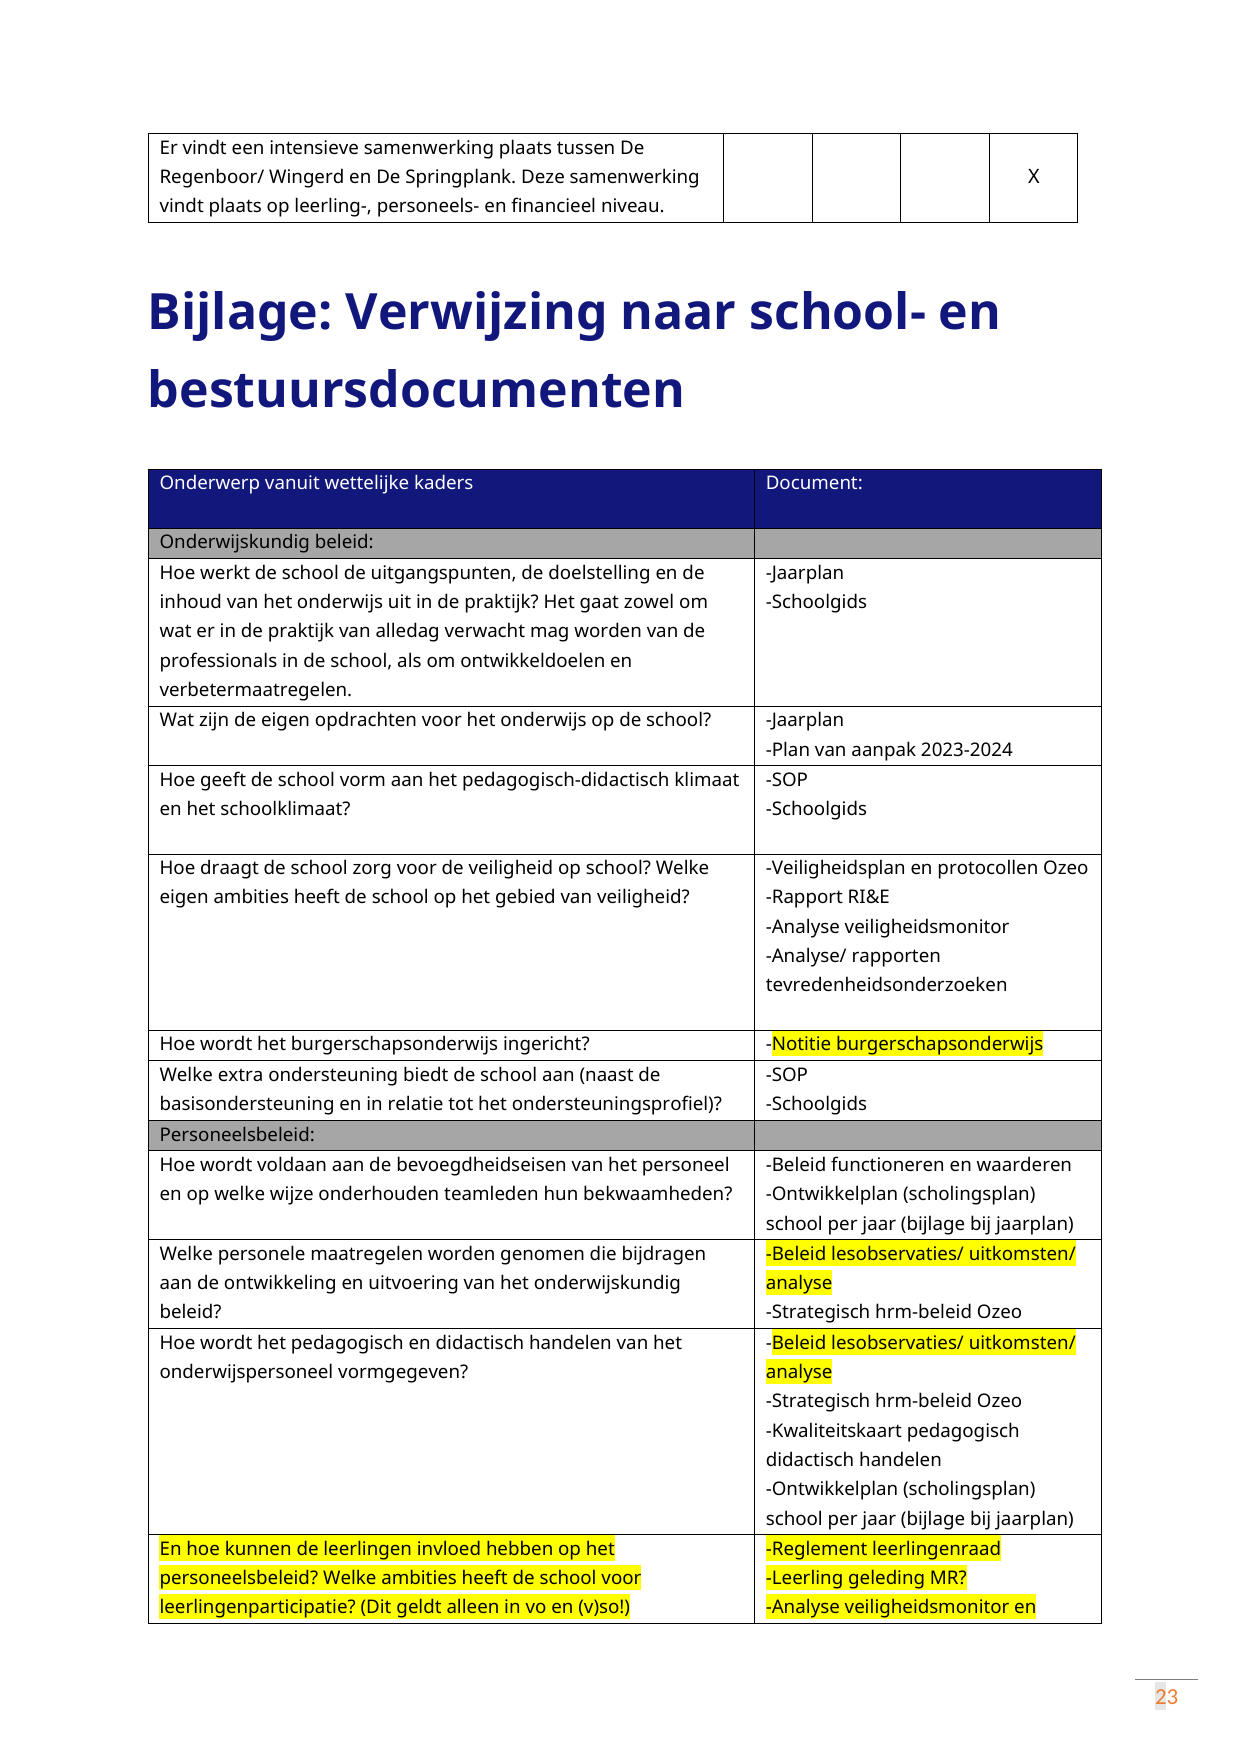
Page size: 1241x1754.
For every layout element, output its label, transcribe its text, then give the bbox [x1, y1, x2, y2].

table_cell Hoe wordt het burgerschapsonderwijs ingericht? [149, 1031, 754, 1060]
table_cell [755, 1121, 1101, 1150]
table_cell -Jaarplan -Plan van aanpak 2023-2024 [755, 707, 1101, 765]
subtitle Bijlage: Verwijzing naar school- en bestuursdocumenten [148, 276, 1093, 422]
table_cell [724, 134, 812, 222]
table_cell -Beleid lesobservaties/ uitkomsten/ analyse -Strategisch hrm-beleid Ozeo -Kwaliteitskaart pedagogisch didactisch handelen -Ontwikkelplan (scholingsplan) school per jaar (bijlage bij jaarplan) [755, 1329, 1101, 1534]
table_cell Onderwijskundig beleid: [149, 529, 754, 558]
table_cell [149, 1535, 754, 1623]
table_cell Welke personele maatregelen worden genomen die bijdragen aan de ontwikkeling en uitvoering van het onderwijskundig beleid? [149, 1240, 754, 1328]
table_cell -Jaarplan -Schoolgids [755, 559, 1101, 706]
table_cell Welke extra ondersteuning biedt de school aan (naast de basisondersteuning en in relatie tot het ondersteuningsprofiel)? [149, 1061, 754, 1120]
table_cell Hoe wordt voldaan aan de bevoegdheidseisen van het personeel en op welke wijze onderhouden teamleden hun bekwaamheden? [149, 1151, 754, 1239]
table_header Onderwerp vanuit wettelijke kaders [149, 470, 754, 528]
table_cell Personeelsbeleid: [149, 1121, 754, 1150]
table_cell -Notitie burgerschapsonderwijs [755, 1031, 1101, 1060]
table_cell [813, 134, 900, 222]
table_cell Hoe wordt het pedagogisch en didactisch handelen van het onderwijspersoneel vormgegeven? [149, 1329, 754, 1534]
table_cell Wat zijn de eigen opdrachten voor het onderwijs op de school? [149, 707, 754, 765]
table_cell -SOP -Schoolgids [755, 1061, 1101, 1120]
table_cell -Veiligheidsplan en protocollen Ozeo -Rapport RI&E -Analyse veiligheidsmonitor -Analyse/ rapporten tevredenheidsonderzoeken [755, 855, 1101, 1030]
table_cell Hoe draagt de school zorg voor de veiligheid op school? Welke eigen ambities heeft de school op het gebied van veiligheid? [149, 855, 754, 1030]
table_cell Hoe werkt de school de uitgangspunten, de doelstelling en de inhoud van het onderwijs uit in de praktijk? Het gaat zowel om wat er in de praktijk van alledag verwacht mag worden van de professionals in de school, als om ontwikkeldoelen en verbetermaatregelen. [149, 559, 754, 706]
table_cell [755, 1535, 1101, 1623]
table_cell Er vindt een intensieve samenwerking plaats tussen De Regenboor/ Wingerd en De Springplank. Deze samenwerking vindt plaats op leerling-, personeels- en financieel niveau. [149, 134, 723, 222]
table_cell [755, 529, 1101, 558]
table_cell -Beleid functioneren en waarderen -Ontwikkelplan (scholingsplan) school per jaar (bijlage bij jaarplan) [755, 1151, 1101, 1239]
table_cell -SOP -Schoolgids [755, 766, 1101, 853]
table_cell X [990, 134, 1077, 222]
table_header Document: [755, 470, 1101, 528]
table_cell -Beleid lesobservaties/ uitkomsten/ analyse -Strategisch hrm-beleid Ozeo [755, 1240, 1101, 1328]
table_cell [901, 134, 989, 222]
table_cell Hoe geeft de school vorm aan het pedagogisch-didactisch klimaat en het schoolklimaat? [149, 766, 754, 853]
